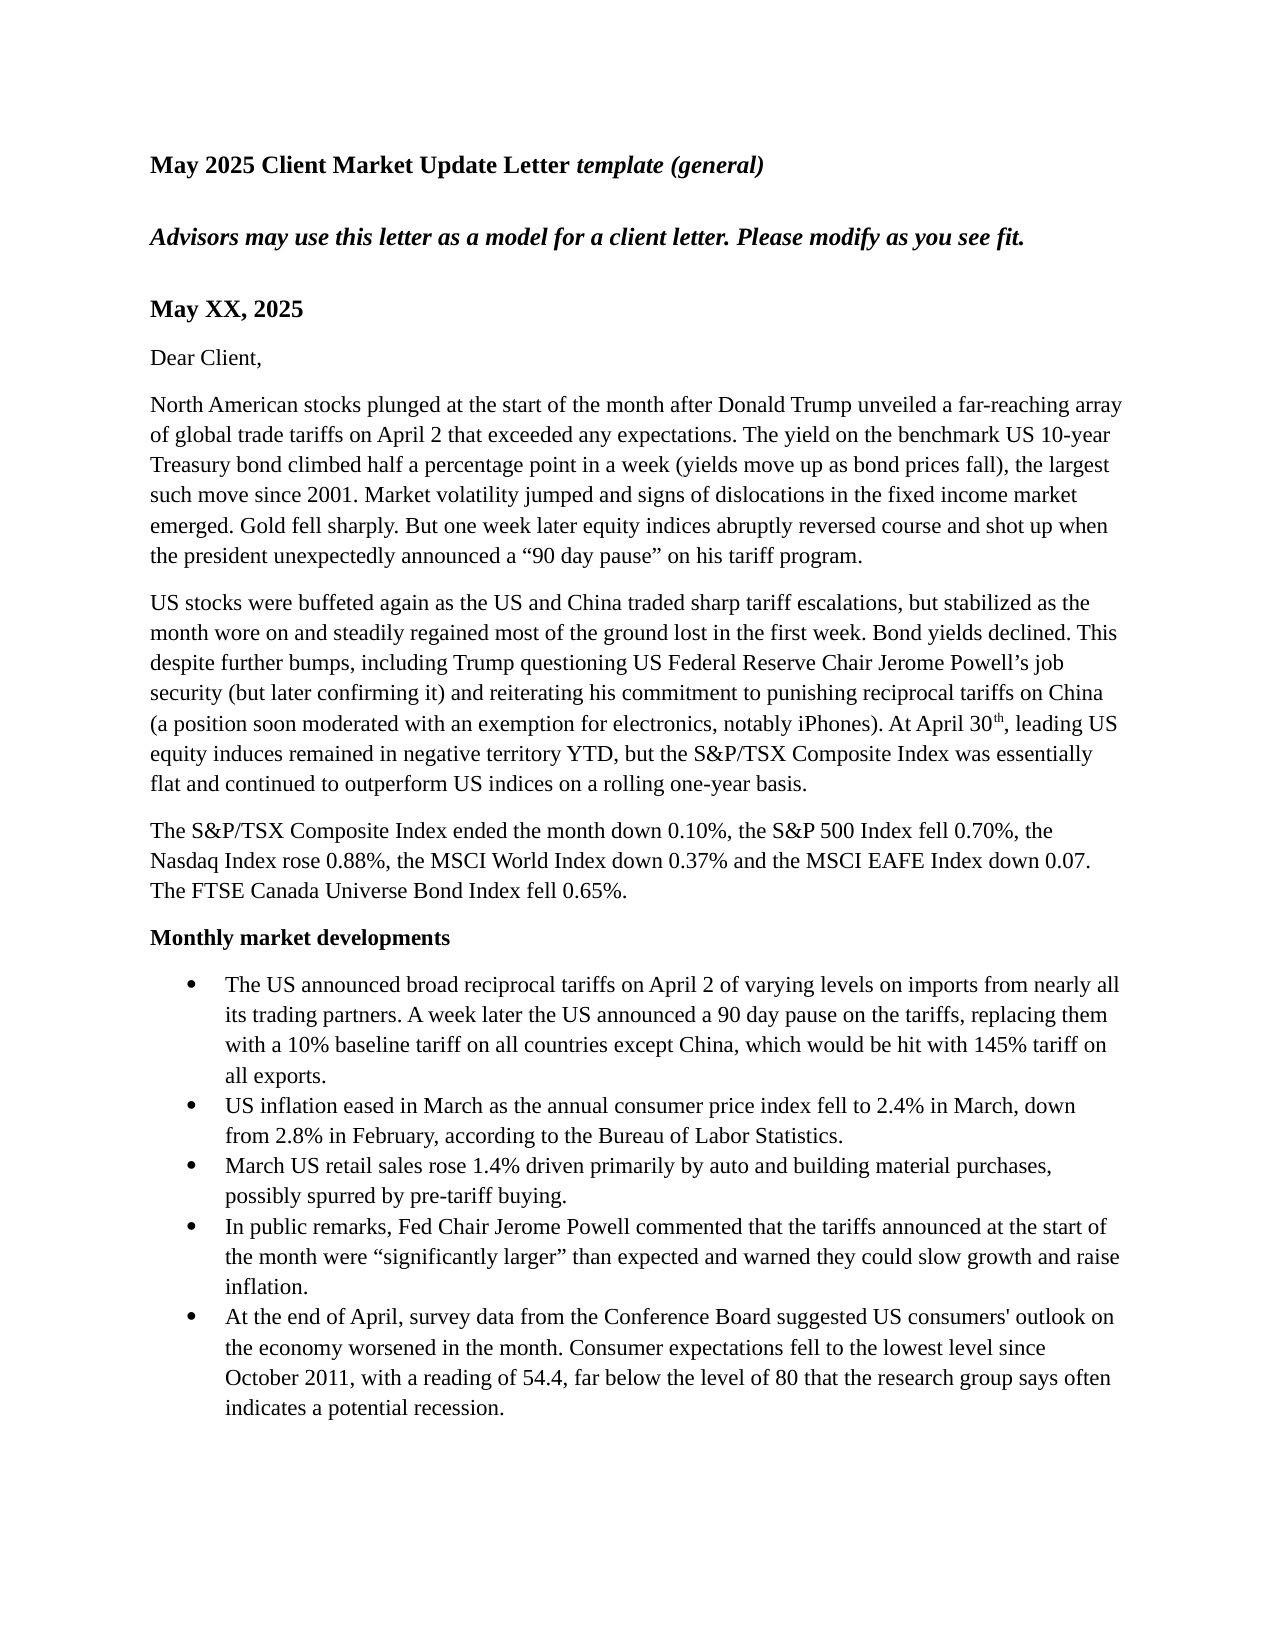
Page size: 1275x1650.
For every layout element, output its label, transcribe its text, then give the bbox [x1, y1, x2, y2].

list March US retail sales rose 1.4% driven primarily by auto and building material purchases, possibly spurred by pre-tariff buying. [187, 1152, 1125, 1209]
text Dear Client, [150, 344, 1125, 370]
list In public remarks, Fed Chair Jerome Powell commented that the tariffs announced at the start of the month were “significantly larger” than expected and warned they could slow growth and raise inflation. [187, 1213, 1125, 1299]
text The S&P/TSX Composite Index ended the month down 0.10%, the S&P 500 Index fell 0.70%, the Nasdaq Index rose 0.88%, the MSCI World Index down 0.37% and the MSCI EAFE Index down 0.07. The FTSE Canada Universe Bond Index fell 0.65%. [150, 817, 1125, 904]
text North American stocks plunged at the start of the month after Donald Trump unveiled a far-reaching array of global trade tariffs on April 2 that exceeded any expectations. The yield on the benchmark US 10-year Treasury bond climbed half a percentage point in a week (yields move up as bond prices fall), the largest such move since 2001. Market volatility jumped and signs of dislocations in the fixed income market emerged. Gold fell sharply. But one week later equity indices abruptly reversed course and shot up when the president unexpectedly announced a “90 day pause” on his tariff program. [150, 391, 1125, 568]
text Monthly market developments [150, 924, 1125, 951]
list The US announced broad reciprocal tariffs on April 2 of varying levels on imports from nearly all its trading partners. A week later the US announced a 90 day pause on the tariffs, replacing them with a 10% baseline tariff on all countries except China, which would be hit with 145% tariff on all exports. [187, 971, 1125, 1088]
list US inflation eased in March as the annual consumer price index fell to 2.4% in March, down from 2.8% in February, according to the Bureau of Labor Statistics. [187, 1092, 1125, 1148]
text US stocks were buffeted again as the US and China traded sharp tariff escalations, but stabilized as the month wore on and steadily regained most of the ground lost in the first week. Bond yields declined. This despite further bumps, including Trump questioning US Federal Reserve Chair Jerome Powell’s job security (but later confirming it) and reiterating his commitment to punishing reciprocal tariffs on China (a position soon moderated with an exemption for electronics, notably iPhones). At April 30th, leading US equity induces remained in negative territory YTD, but the S&P/TSX Composite Index was essentially flat and continued to outperform US indices on a rolling one-year basis. [150, 589, 1125, 796]
text May 2025 Client Market Update Letter template (general) Advisors may use this letter as a model for a client letter. Please modify as you see fit. May XX, 2025 [150, 150, 1125, 323]
list At the end of April, survey data from the Conference Board suggested US consumers' outlook on the economy worsened in the month. Consumer expectations fell to the lowest level since October 2011, with a reading of 54.4, far below the level of 80 that the research group says often indicates a potential recession. [187, 1303, 1125, 1420]
